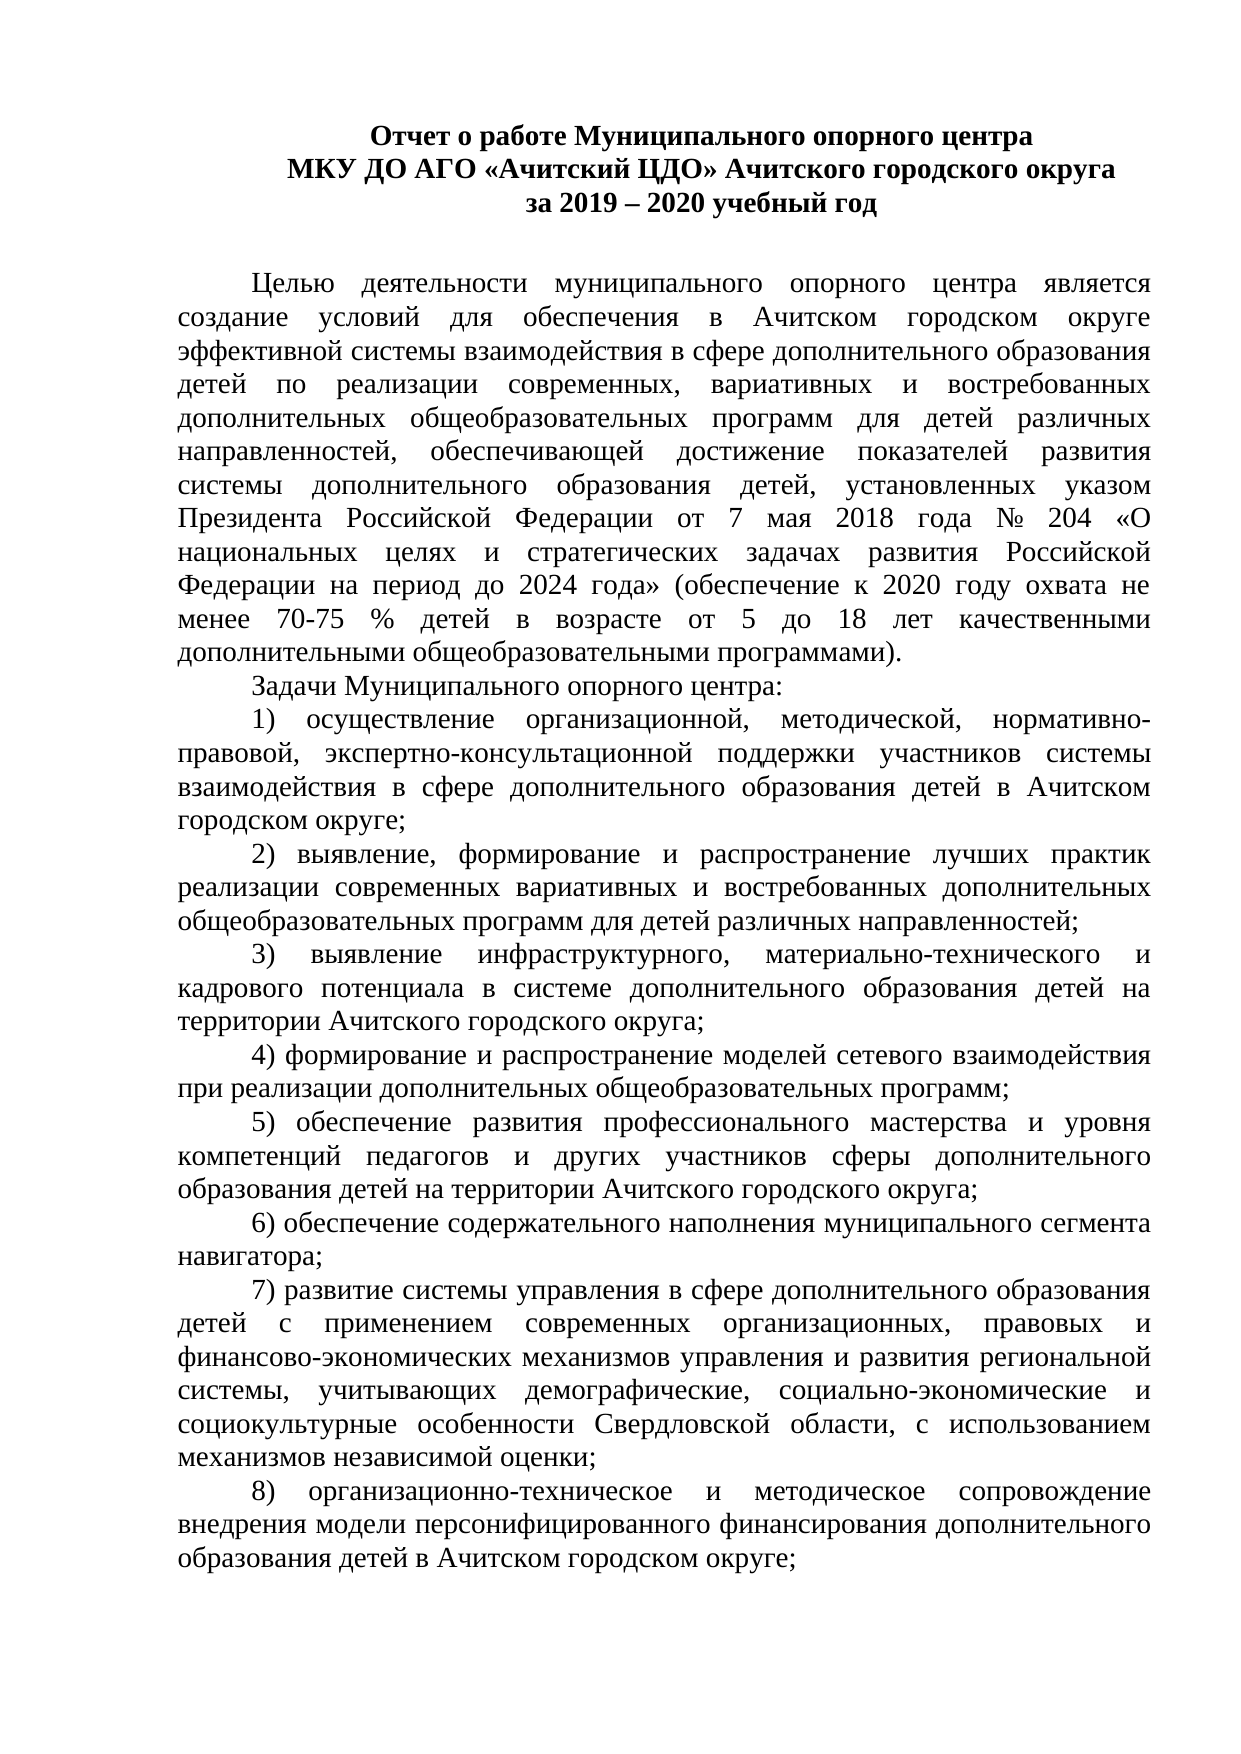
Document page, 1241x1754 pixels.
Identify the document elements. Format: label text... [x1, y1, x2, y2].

text 8) организационно-техническое и методическое сопровождение внедрения модели персонифицированного финансирования дополнительного образования детей в Ачитском городском округе; [177, 1473, 1152, 1574]
text Задачи Муниципального опорного центра: [177, 668, 1152, 702]
text 7) развитие системы управления в сфере дополнительного образования детей с применением современных организационных, правовых и финансово-экономических механизмов управления и развития региональной системы, учитывающих демографические, социально-экономические и социокультурные особенности Свердловской области, с использованием механизмов независимой оценки; [177, 1272, 1152, 1473]
text 1) осуществление организационной, методической, нормативно-правовой, экспертно-консультационной поддержки участников системы взаимодействия в сфере дополнительного образования детей в Ачитском городском округе; [177, 702, 1152, 836]
text Целью деятельности муниципального опорного центра является создание условий для обеспечения в Ачитском городском округе эффективной системы взаимодействия в сфере дополнительного образования детей по реализации современных, вариативных и востребованных дополнительных общеобразовательных программ для детей различных направленностей, обеспечивающей достижение показателей развития системы дополнительного образования детей, установленных указом Президента Российской Федерации от 7 мая 2018 года № 204 «О национальных целях и стратегических задачах развития Российской Федерации на период до 2024 года» (обеспечение к 2020 году охвата не менее 70-75 % детей в возрасте от 5 до 18 лет качественными дополнительными общеобразовательными программами). [177, 266, 1152, 668]
text МКУ ДО АГО «Ачитский ЦДО» Ачитского городского округа [177, 152, 1152, 185]
text за 2019 – 2020 учебный год [177, 185, 1152, 219]
text 4) формирование и распространение моделей сетевого взаимодействия при реализации дополнительных общеобразовательных программ; [177, 1037, 1152, 1104]
text Отчет о работе Муниципального опорного центра [177, 118, 1152, 152]
text 6) обеспечение содержательного наполнения муниципального сегмента навигатора; [177, 1205, 1152, 1272]
text 2) выявление, формирование и распространение лучших практик реализации современных вариативных и востребованных дополнительных общеобразовательных программ для детей различных направленностей; [177, 836, 1152, 936]
text 5) обеспечение развития профессионального мастерства и уровня компетенций педагогов и других участников сферы дополнительного образования детей на территории Ачитского городского округа; [177, 1104, 1152, 1205]
text 3) выявление инфраструктурного, материально-технического и кадрового потенциала в системе дополнительного образования детей на территории Ачитского городского округа; [177, 936, 1152, 1037]
